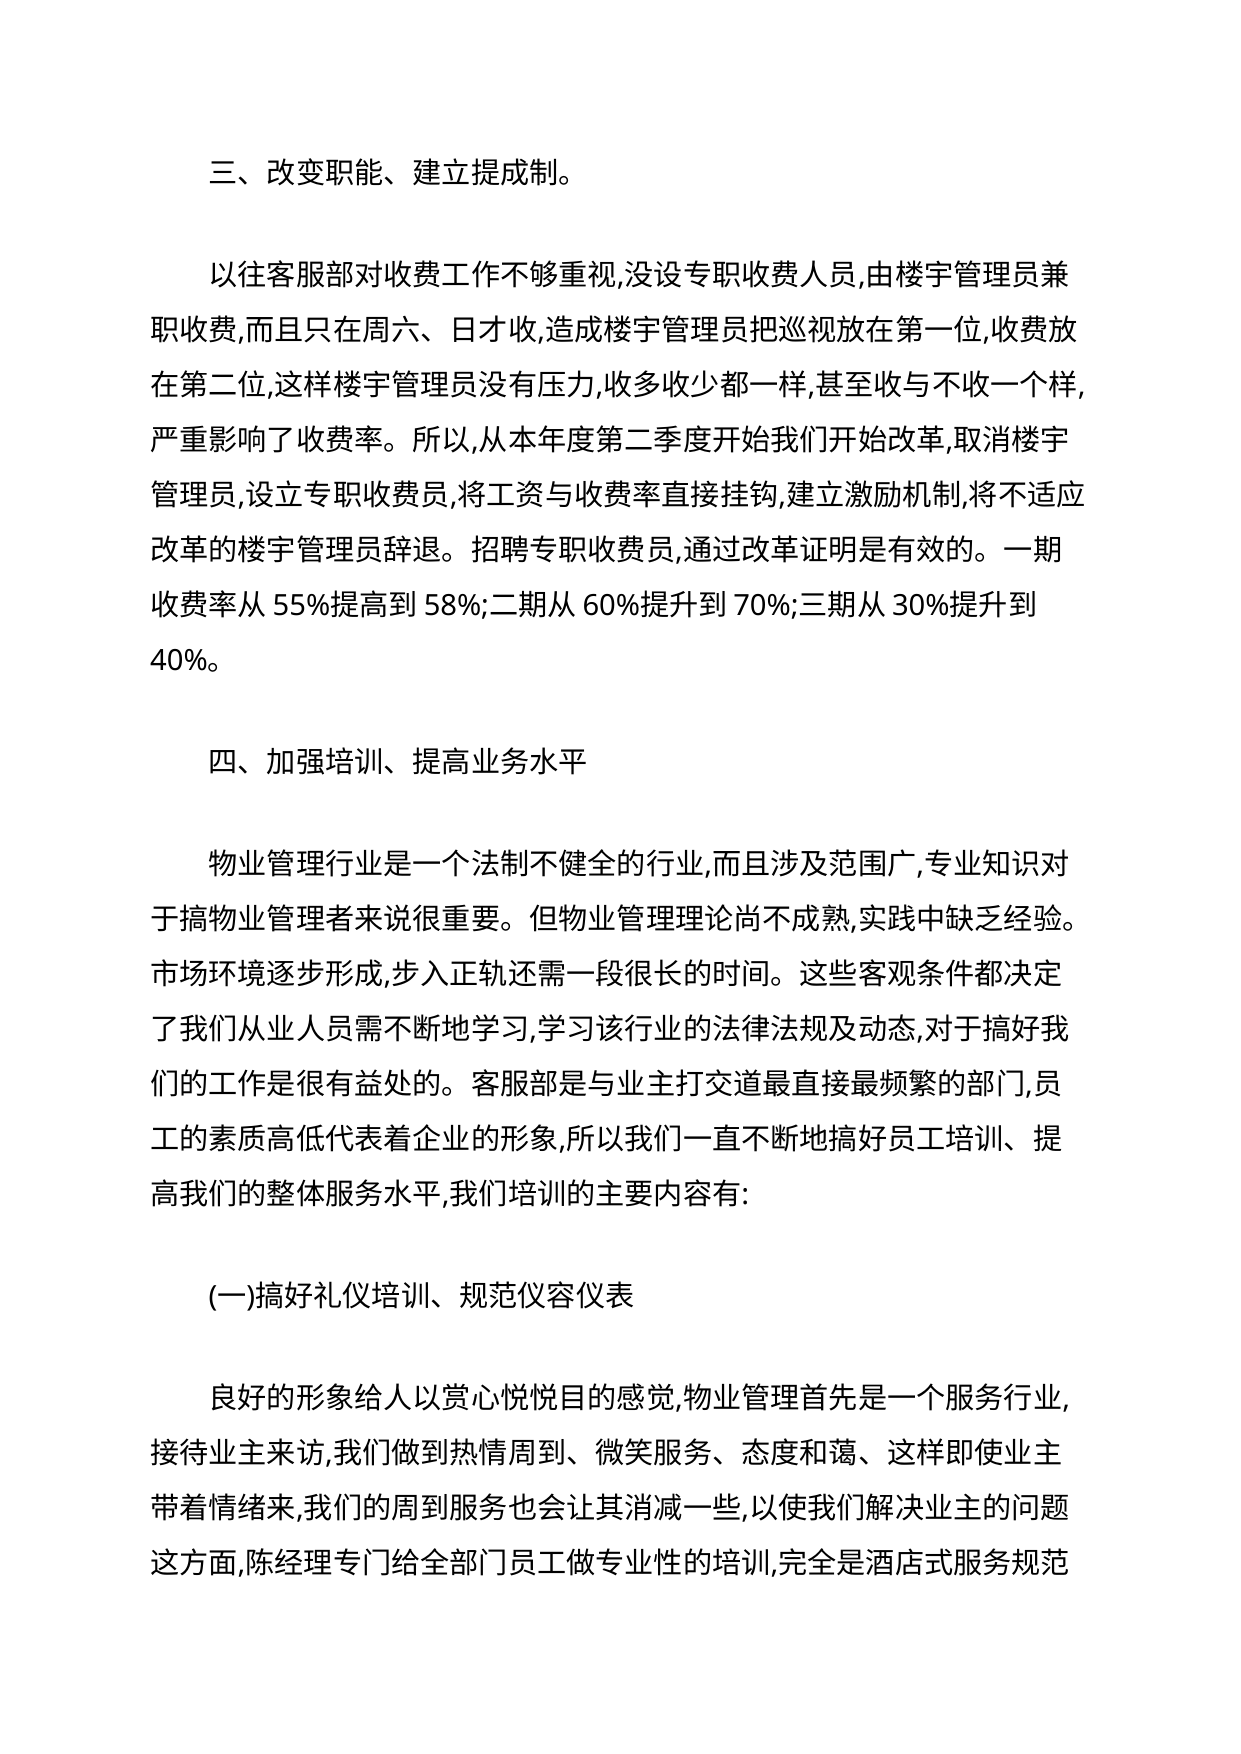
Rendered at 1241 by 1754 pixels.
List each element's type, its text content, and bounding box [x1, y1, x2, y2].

text 物业管理行业是一个法制不健全的行业,而且涉及范围广,专业知识对于搞物业管理者来说很重要。但物业管理理论尚不成熟,实践中缺乏经验。市场环境逐步形成,步入正轨还需一段很长的时间。这些客观条件都决定了我们从业人员需不断地学习,学习该行业的法律法规及动态,对于搞好我们的工作是很有益处的。客服部是与业主打交道最直接最频繁的部门,员工的素质高低代表着企业的形象,所以我们一直不断地搞好员工培训、提高我们的整体服务水平,我们培训的主要内容有: [150, 841, 1090, 1213]
text 四、加强培训、提高业务水平 [150, 739, 1090, 781]
text 以往客服部对收费工作不够重视,没设专职收费人员,由楼宇管理员兼职收费,而且只在周六、日才收,造成楼宇管理员把巡视放在第一位,收费放在第二位,这样楼宇管理员没有压力,收多收少都一样,甚至收与不收一个样,严重影响了收费率。所以,从本年度第二季度开始我们开始改革,取消楼宇管理员,设立专职收费员,将工资与收费率直接挂钩,建立激励机制,将不适应改革的楼宇管理员辞退。招聘专职收费员,通过改革证明是有效的。一期收费率从55%提高到58%;二期从60%提升到70%;三期从30%提升到40%。 [150, 252, 1090, 679]
text (一)搞好礼仪培训、规范仪容仪表 [150, 1272, 1090, 1315]
text 三、改变职能、建立提成制。 [150, 150, 1090, 192]
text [150, 1374, 1090, 1582]
